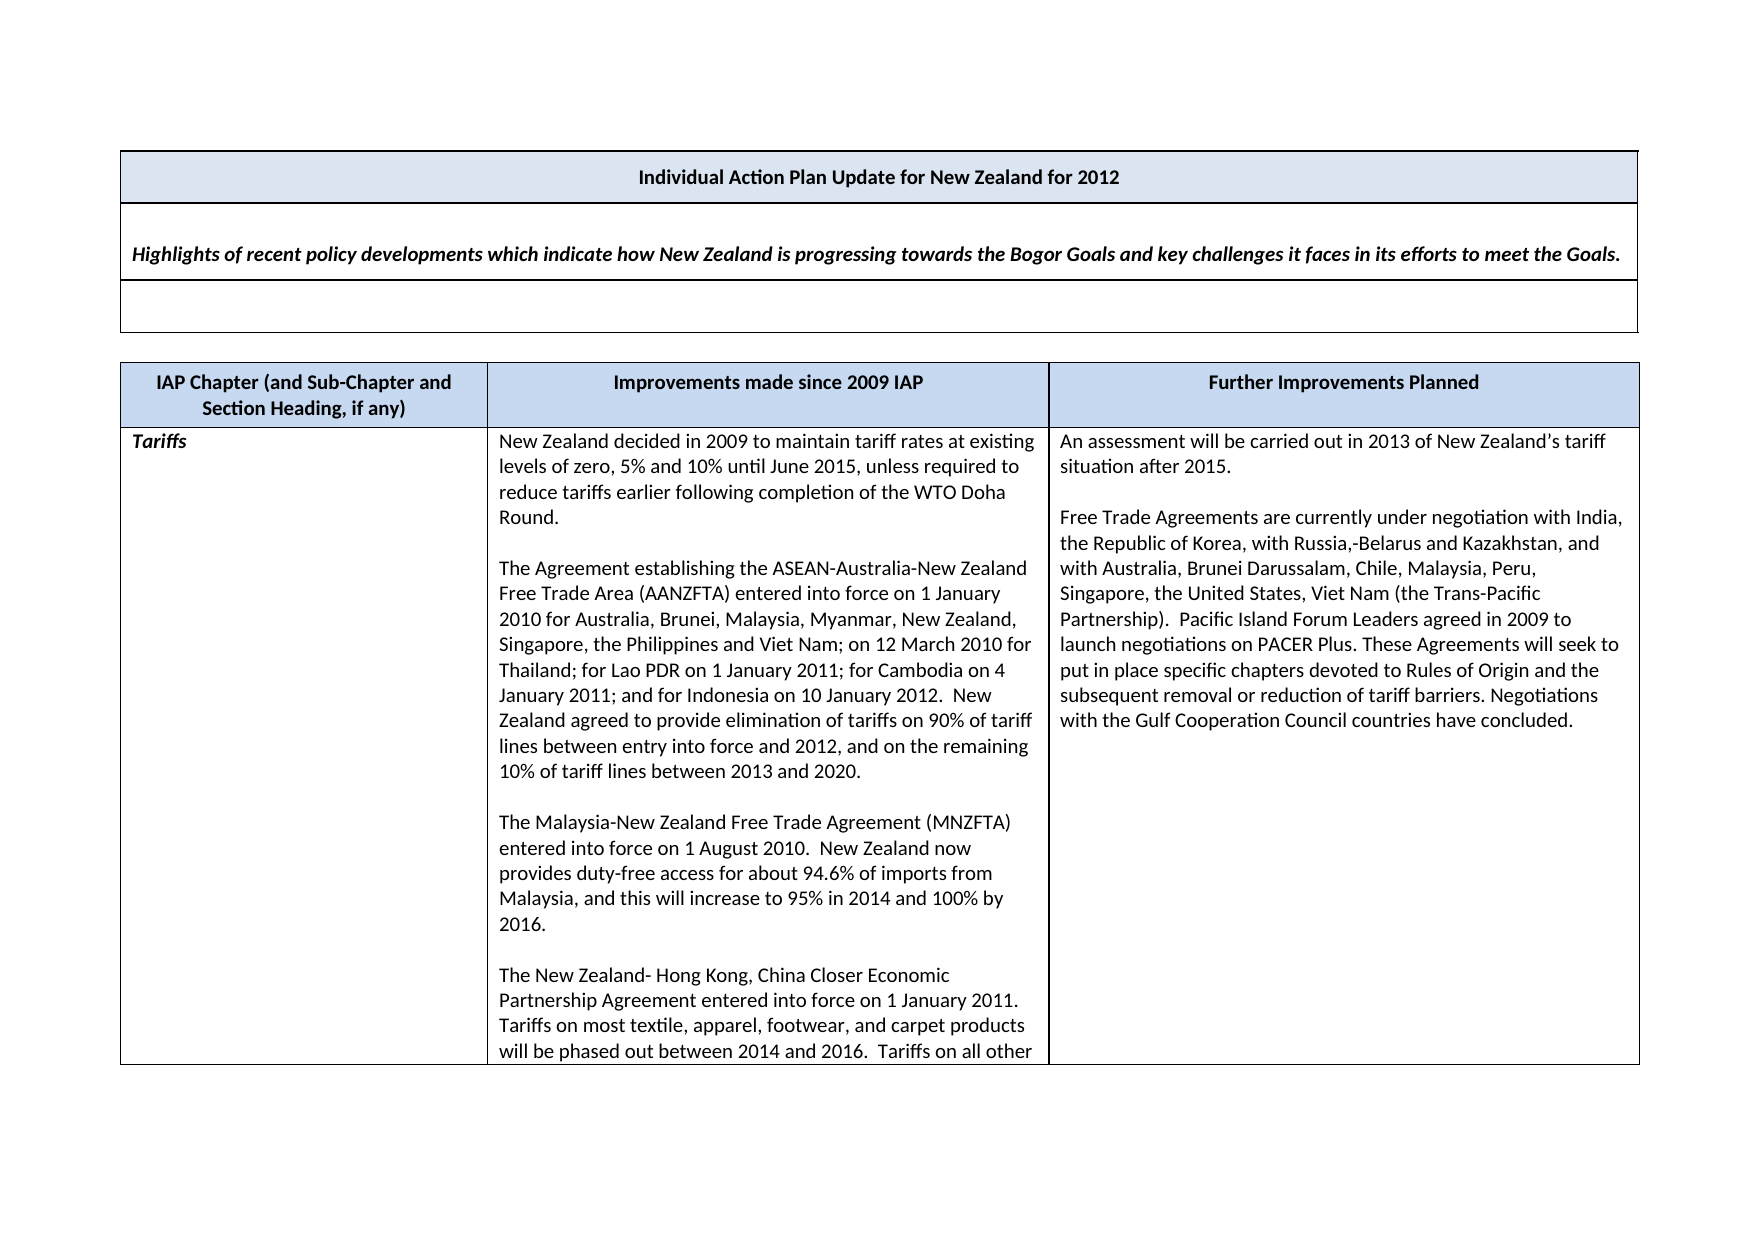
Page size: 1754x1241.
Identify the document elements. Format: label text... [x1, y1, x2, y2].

table_cell [121, 281, 1637, 331]
table_header Improvements made since 2009 IAP [488, 363, 1048, 427]
table_cell Tariffs [121, 428, 487, 1063]
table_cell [488, 428, 1048, 1063]
table_header Individual Action Plan Update for New Zealand for 2012 [121, 152, 1637, 202]
table_header Further Improvements Planned [1050, 363, 1639, 427]
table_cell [1050, 428, 1639, 1063]
table_header IAP Chapter (and Sub-Chapter and Section Heading, if any) [121, 363, 487, 427]
table_cell Highlights of recent policy developments which indicate how New Zealand is progressing towards the Bogor Goals and key challenges it faces in its efforts to meet the Goals. [121, 204, 1637, 279]
